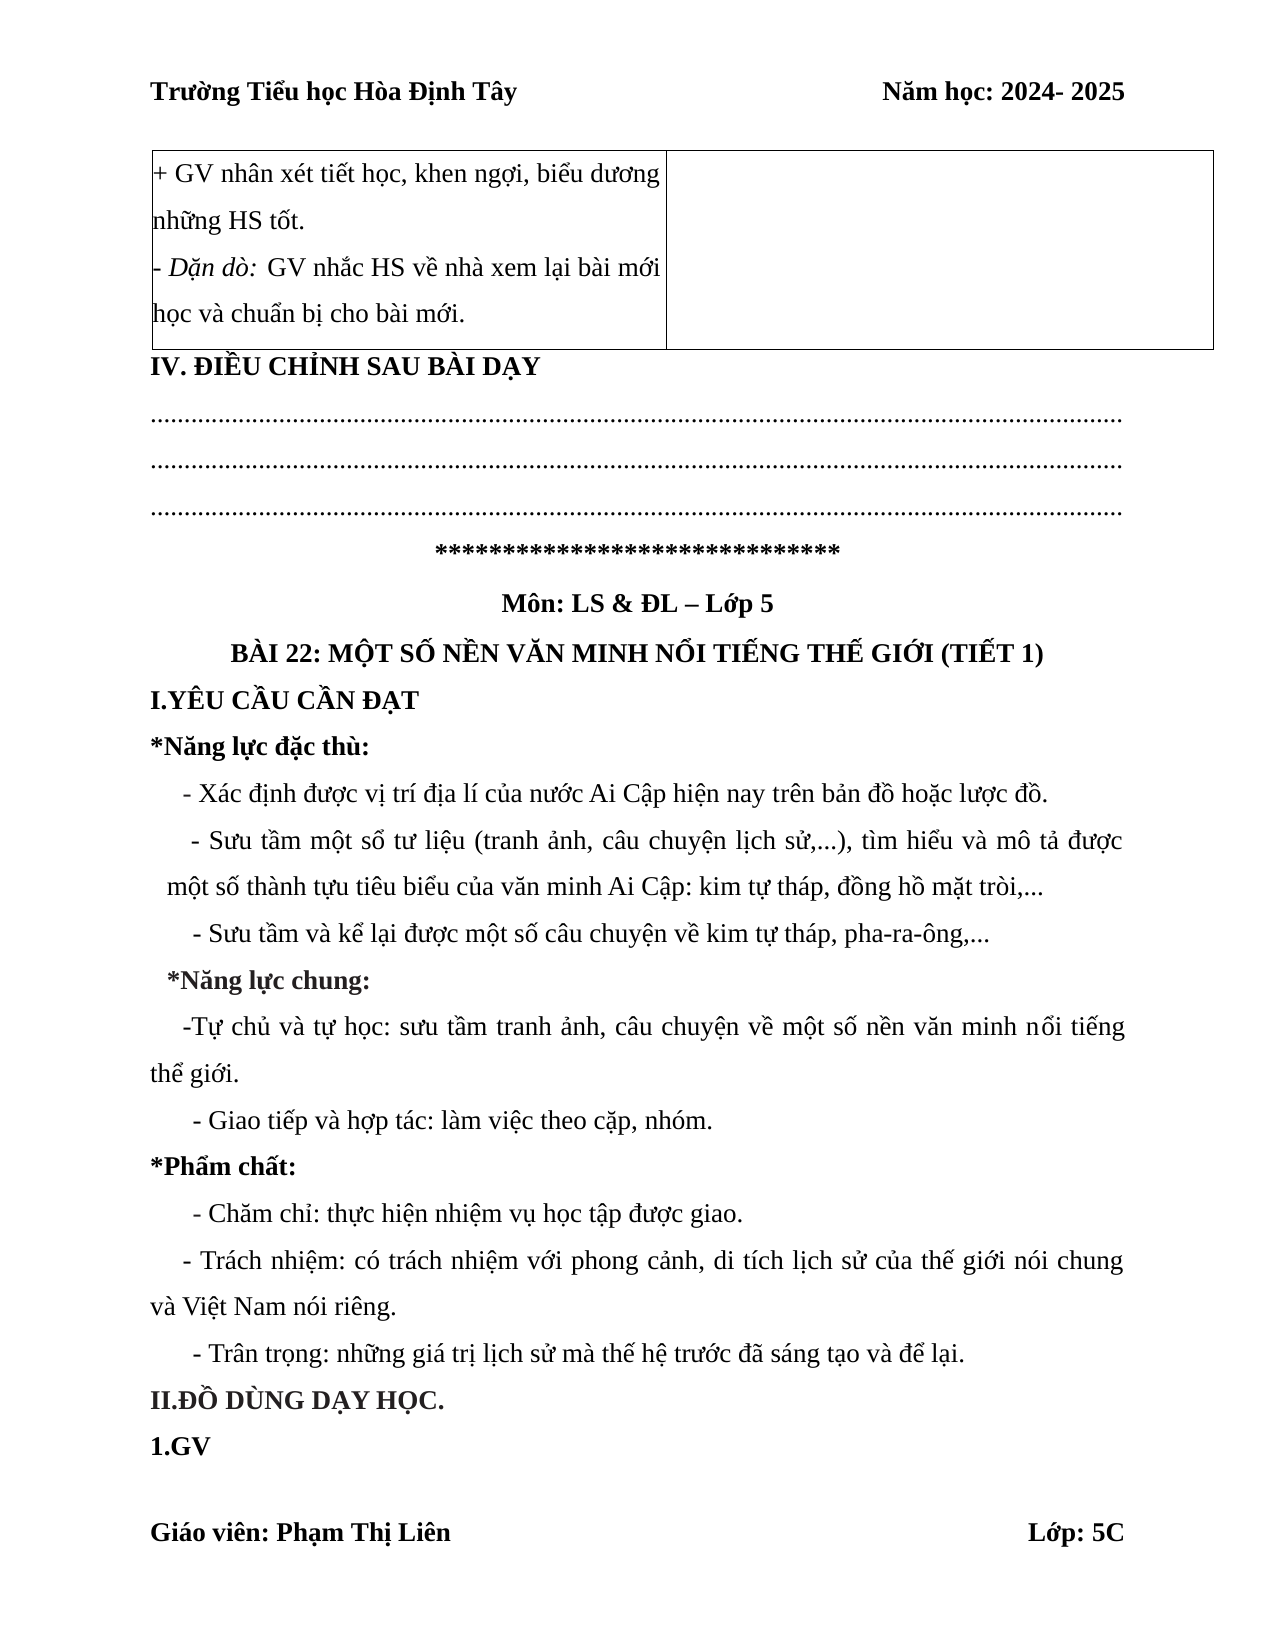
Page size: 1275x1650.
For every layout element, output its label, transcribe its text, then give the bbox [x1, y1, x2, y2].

text - Trân trọng: những giá trị lịch sử mà thế hệ trước đã sáng tạo và để lại. [167, 1337, 1125, 1368]
text - Xác định được vị trí địa lí của nước Ai Cập hiện nay trên bản đồ hoặc lược đồ. [150, 777, 1125, 808]
text ****************************** [150, 537, 1125, 568]
text -Tự chủ và tự học: sưu tầm tranh ảnh, câu chuyện về một số nền văn minh nổi tiếng thể giới. [150, 1010, 1125, 1088]
text - Giao tiếp và hợp tác: làm việc theo cặp, nhóm. [150, 1104, 1125, 1135]
text IV. ĐIỀU CHỈNH SAU BÀI DẠY [150, 350, 1125, 381]
text ................................................................................................................................................ [150, 397, 1125, 428]
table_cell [153, 151, 666, 349]
text ................................................................................................................................................ [150, 490, 1125, 521]
text I.YÊU CẦU CẦN ĐẠT [150, 684, 1125, 715]
text BÀI 22: MỘT SỐ NỀN VĂN MINH NỔI TIẾNG THẾ GIỚI (TIẾT 1) [150, 637, 1125, 668]
text - Sưu tầm một sổ tư liệu (tranh ảnh, câu chuyện lịch sử,...), tìm hiểu và mô tả được một số thành tựu tiêu biểu của văn minh Ai Cập: kim tự tháp, đồng hồ mặt tròi,... [167, 824, 1125, 902]
text - Sưu tầm và kể lại được một số câu chuyện về kim tự tháp, pha-ra-ông,... [167, 917, 1125, 948]
text 1.GV [150, 1430, 1125, 1462]
text *Năng lực đặc thù: [150, 730, 1125, 762]
text II.ĐỒ DÙNG DẠY HỌC. [150, 1384, 1125, 1415]
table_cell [667, 151, 1213, 349]
text - Chăm chỉ: thực hiện nhiệm vụ học tập được giao. [167, 1197, 1125, 1228]
text - Trách nhiệm: có trách nhiệm với phong cảnh, di tích lịch sử của thế giới nói chung và Việt Nam nói riêng. [150, 1244, 1125, 1322]
text *Năng lực chung: [167, 964, 1125, 995]
text Môn: LS & ĐL – Lớp 5 [150, 587, 1125, 618]
text *Phẩm chất: [150, 1150, 1125, 1182]
text ................................................................................................................................................ [150, 443, 1125, 474]
